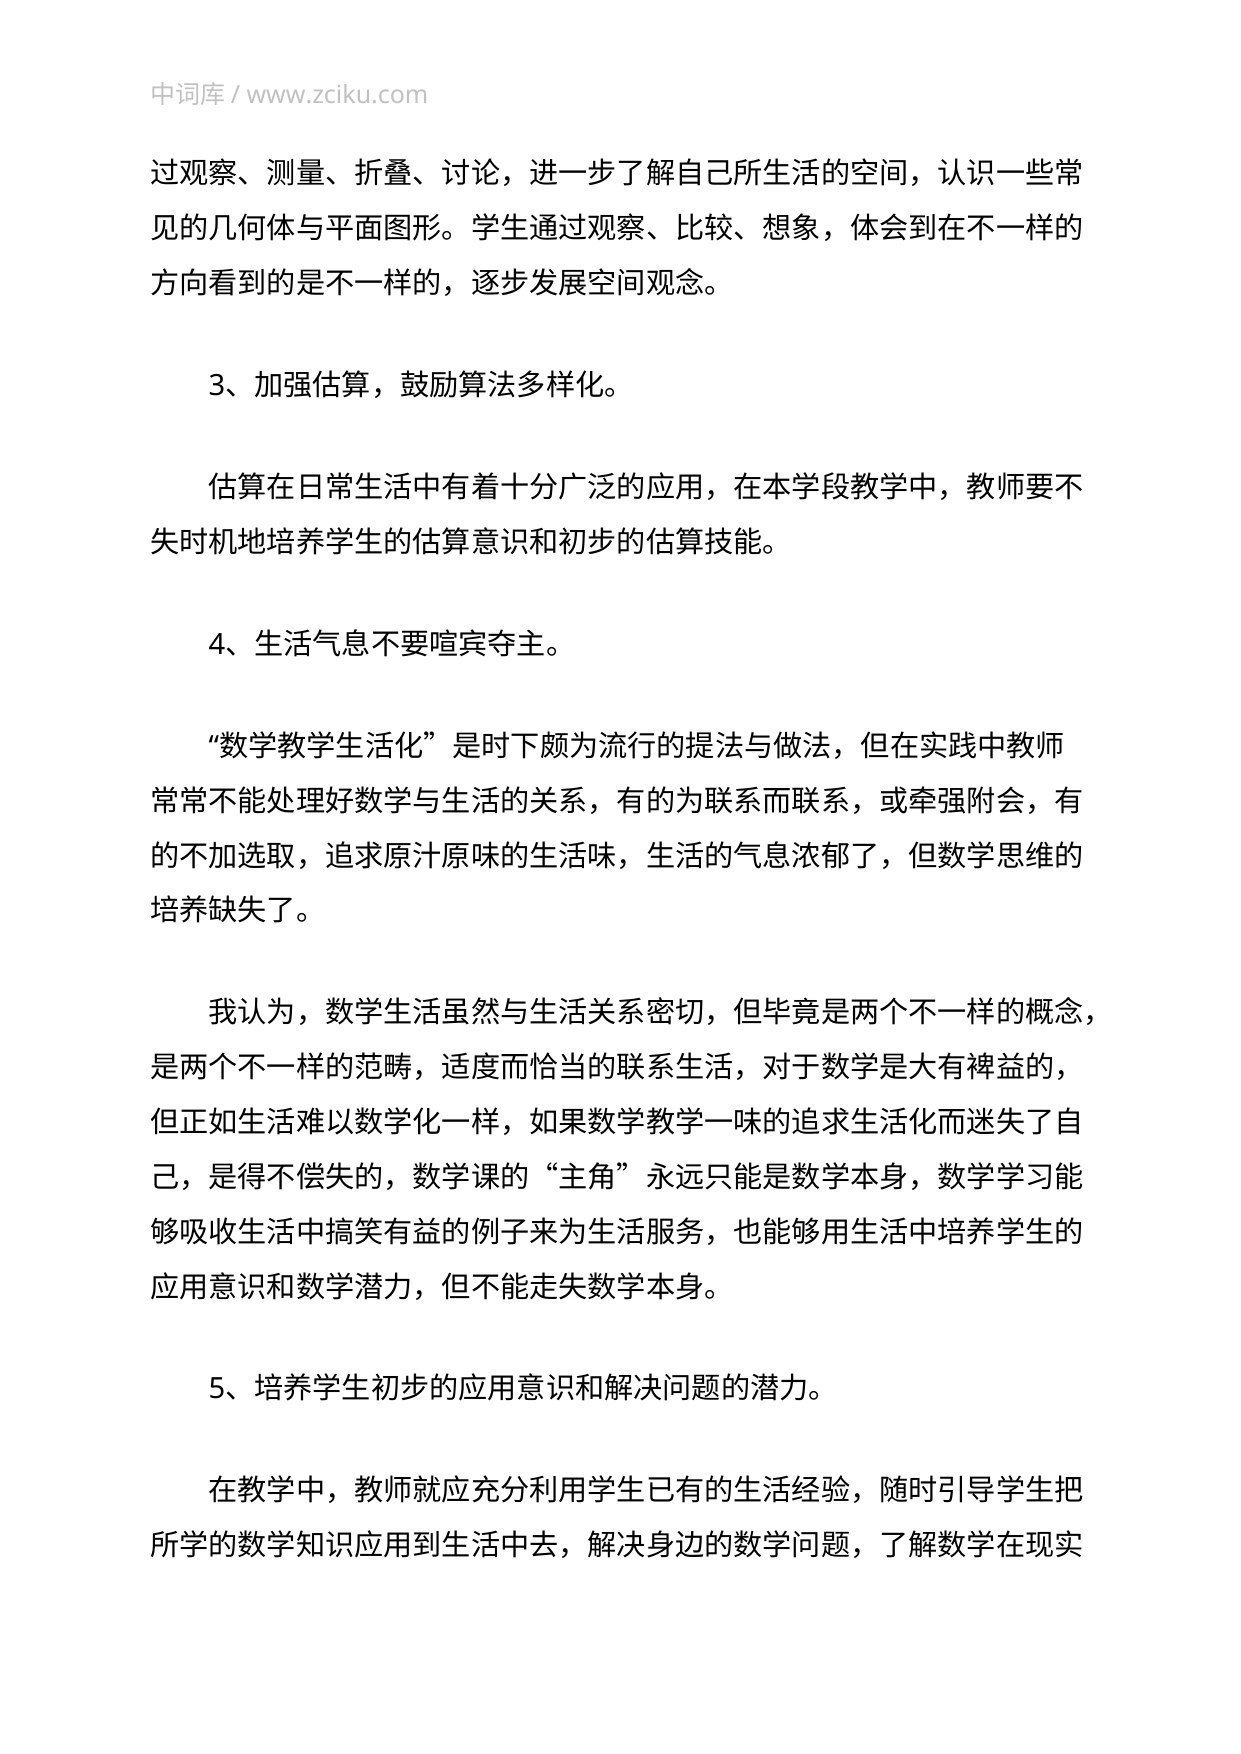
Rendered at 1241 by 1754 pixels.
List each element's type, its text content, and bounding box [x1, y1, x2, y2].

text 4、生活气息不要喧宾夺主。 [150, 620, 1090, 663]
text 我认为，数学生活虽然与生活关系密切，但毕竟是两个不一样的概念，是两个不一样的范畴，适度而恰当的联系生活，对于数学是大有裨益的，但正如生活难以数学化一样，如果数学教学一味的追求生活化而迷失了自己，是得不偿失的，数学课的“主角”永远只能是数学本身，数学学习能够吸收生活中搞笑有益的例子来为生活服务，也能够用生活中培养学生的应用意识和数学潜力，但不能走失数学本身。 [150, 989, 1090, 1306]
text 估算在日常生活中有着十分广泛的应用，在本学段教学中，教师要不失时机地培养学生的估算意识和初步的估算技能。 [150, 463, 1090, 561]
text 3、加强估算，鼓励算法多样化。 [150, 362, 1090, 404]
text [150, 1467, 1090, 1564]
text “数学教学生活化”是时下颇为流行的提法与做法，但在实践中教师常常不能处理好数学与生活的关系，有的为联系而联系，或牵强附会，有的不加选取，追求原汁原味的生活味，生活的气息浓郁了，但数学思维的培养缺失了。 [150, 722, 1090, 929]
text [150, 150, 1090, 302]
text 5、培养学生初步的应用意识和解决问题的潜力。 [150, 1365, 1090, 1407]
